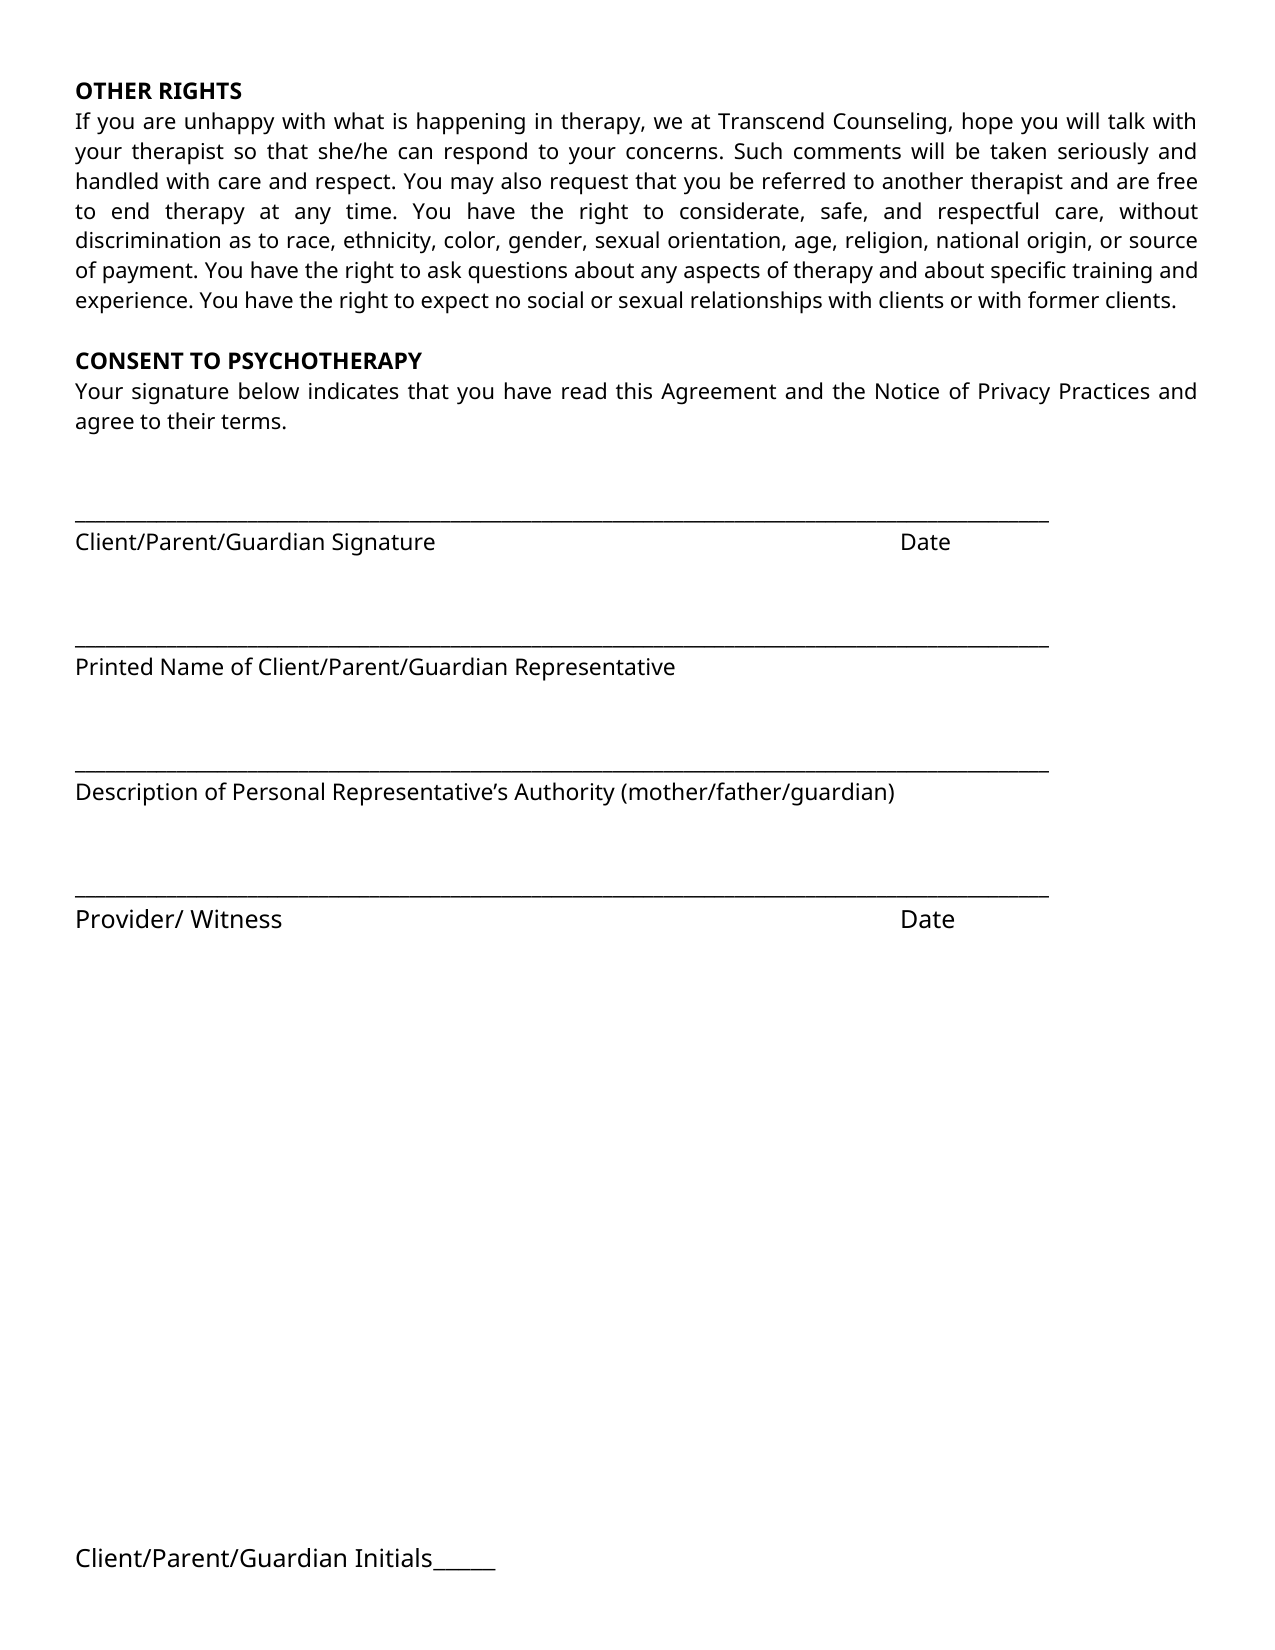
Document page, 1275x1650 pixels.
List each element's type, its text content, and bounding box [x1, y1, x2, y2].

text ________________________________________________________________________________________________ [75, 495, 1200, 526]
text Client/Parent/Guardian Signature Date [75, 526, 1200, 557]
text If you are unhappy with what is happening in therapy, we at Transcend Counseling, hope you will talk with your therapist so that she/he can respond to your concerns. Such comments will be taken seriously and handled with care and respect. You may also request that you be referred to another therapist and are free to end therapy at any time. You have the right to considerate, safe, and respectful care, without discrimination as to race, ethnicity, color, gender, sexual orientation, age, religion, national origin, or source of payment. You have the right to ask questions about any aspects of therapy and about specific training and experience. You have the right to expect no social or sexual relationships with clients or with former clients. [75, 106, 1200, 315]
text Description of Personal Representative’s Authority (mother/father/guardian) [75, 776, 1200, 807]
text Your signature below indicates that you have read this Agreement and the Notice of Privacy Practices and agree to their terms. [75, 376, 1200, 435]
text CONSENT TO PSYCHOTHERAPY [75, 344, 1200, 376]
text OTHER RIGHTS [75, 75, 1200, 106]
text ________________________________________________________________________________________________ [75, 870, 1200, 901]
text Provider/ Witness Date [75, 901, 1200, 935]
text ________________________________________________________________________________________________ [75, 745, 1200, 776]
text Printed Name of Client/Parent/Guardian Representative [75, 651, 1200, 682]
text ________________________________________________________________________________________________ [75, 620, 1200, 651]
